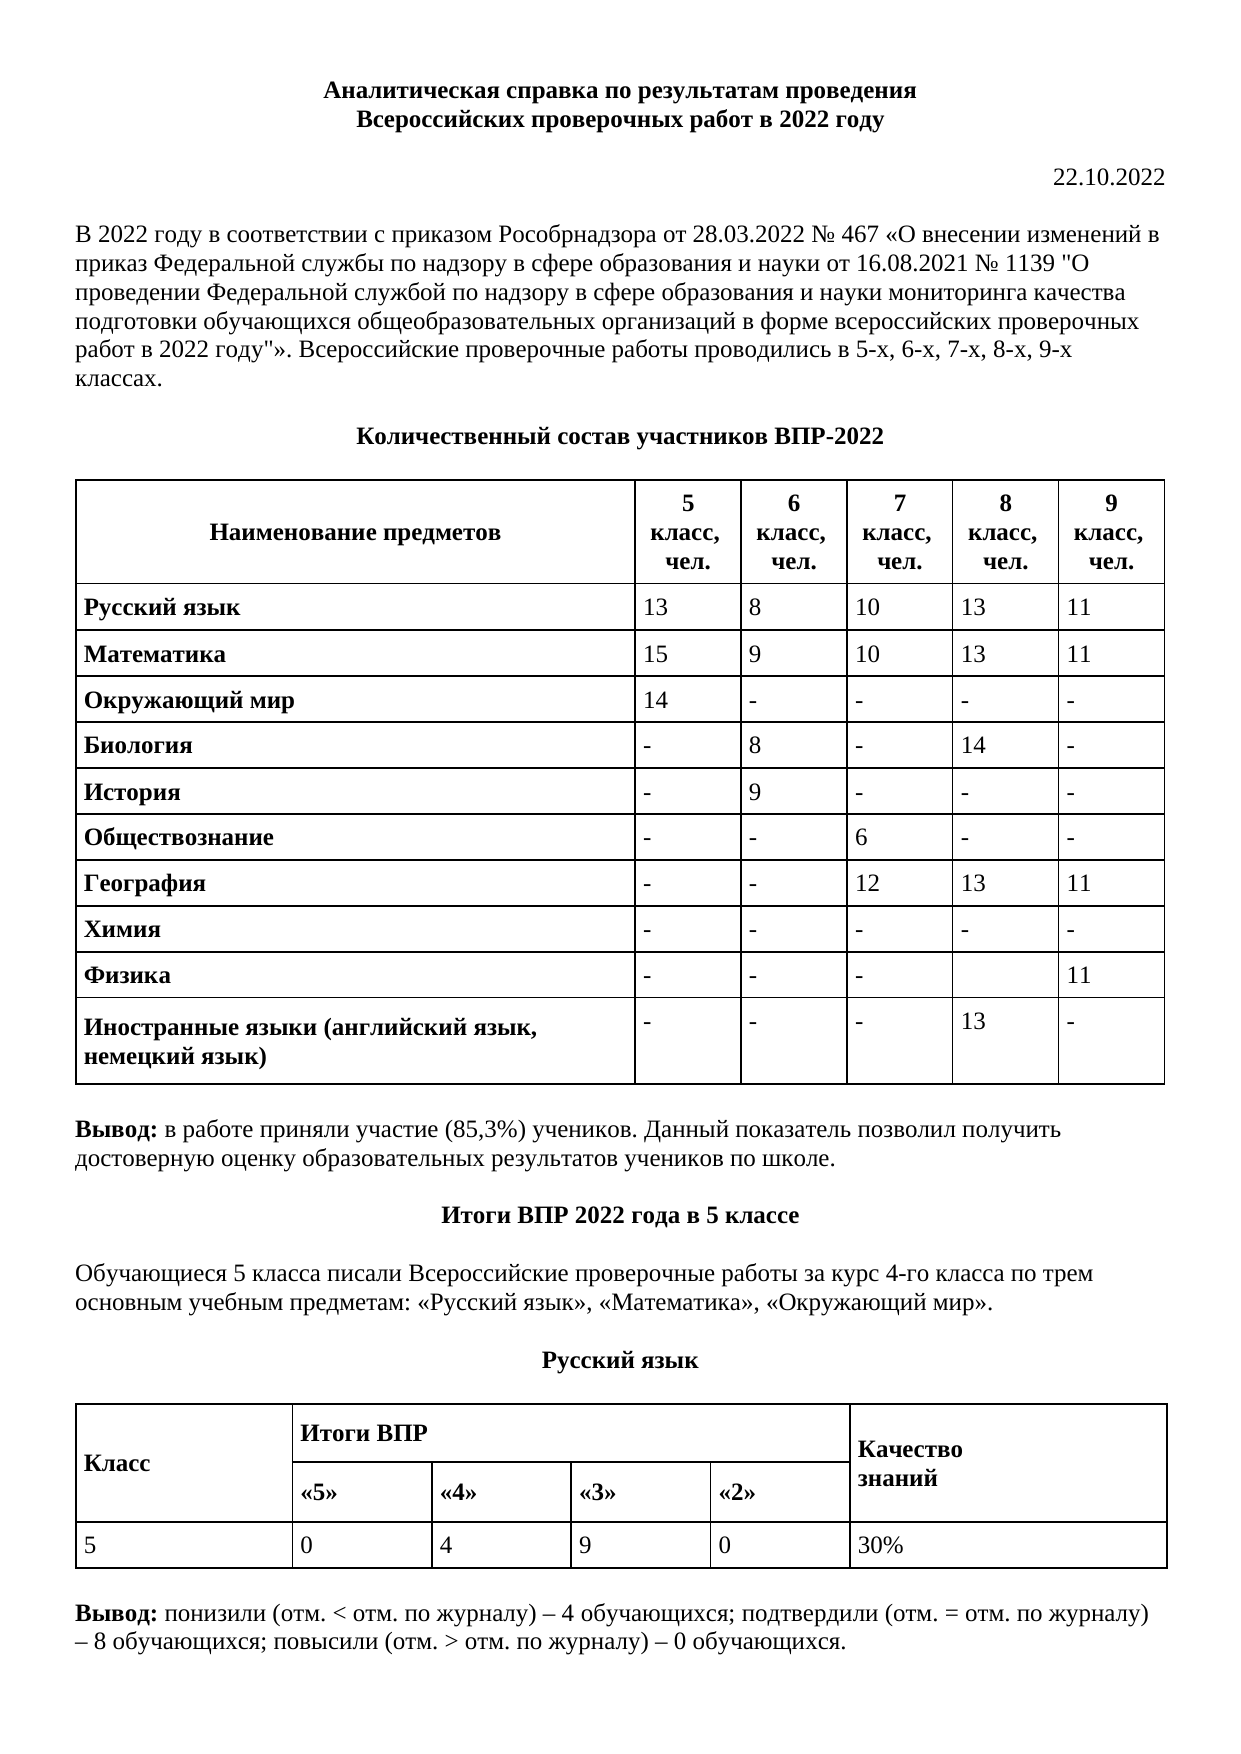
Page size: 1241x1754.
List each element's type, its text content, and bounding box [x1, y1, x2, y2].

table_cell 15 [636, 631, 740, 675]
text Итоги ВПР 2022 года в 5 классе [75, 1201, 1165, 1229]
table_cell - [848, 907, 952, 951]
table_cell 13 [953, 861, 1058, 905]
table_cell 8 [742, 723, 846, 767]
table_cell - [1059, 723, 1164, 767]
table_cell - [848, 769, 952, 813]
table_cell 8 [742, 584, 846, 629]
table_cell 11 [1059, 631, 1164, 675]
table_cell - [1059, 815, 1164, 859]
text В 2022 году в соответствии с приказом Рособрнадзора от 28.03.2022 № 467 «О внесении изменений в приказ Федеральной службы по надзору в сфере образования и науки от 16.08.2021 № 1139 "О проведении Федеральной службой по надзору в сфере образования и науки мониторинга качества подготовки обучающихся общеобразовательных организаций в форме всероссийских проверочных работ в 2022 году"». Всероссийские проверочные работы проводились в 5-х, 6-х, 7-х, 8-х, 9-х классах. [75, 219, 1165, 392]
table_cell 12 [848, 861, 952, 905]
table_cell - [1059, 769, 1164, 813]
table_cell - [636, 723, 740, 767]
table_cell 5 [77, 1523, 292, 1567]
table_cell Химия [77, 907, 634, 951]
table_cell Математика [77, 631, 634, 675]
table_cell - [953, 769, 1058, 813]
table_cell - [636, 861, 740, 905]
table_header 7 класс, чел. [848, 481, 952, 583]
table_header Качество знаний [851, 1405, 1166, 1521]
table_cell - [848, 723, 952, 767]
table_cell - [742, 998, 846, 1083]
table_cell Обществознание [77, 815, 634, 859]
table_cell 13 [636, 584, 740, 629]
table_cell [953, 953, 1058, 997]
table_cell - [1059, 907, 1164, 951]
table_cell - [848, 677, 952, 721]
table_cell - [636, 815, 740, 859]
table_cell 11 [1059, 861, 1164, 905]
table_cell 30% [851, 1523, 1166, 1567]
text Количественный состав участников ВПР-2022 [75, 421, 1165, 450]
table_cell - [953, 815, 1058, 859]
table_cell 0 [711, 1523, 849, 1567]
table_cell 4 [433, 1523, 570, 1567]
table_cell 10 [848, 584, 952, 629]
table_cell - [636, 953, 740, 997]
table_header 5 класс, чел. [636, 481, 740, 583]
table_cell - [742, 953, 846, 997]
text Вывод: в работе приняли участие (85,3%) учеников. Данный показатель позволил получить достоверную оценку образовательных результатов учеников по школе. [75, 1114, 1165, 1171]
table_cell - [636, 998, 740, 1083]
table_cell 14 [636, 677, 740, 721]
table_cell «5» [293, 1463, 431, 1521]
table_header 6 класс, чел. [742, 481, 846, 583]
table_cell - [636, 769, 740, 813]
text Русский язык [75, 1345, 1165, 1374]
table_header 8 класс, чел. [953, 481, 1058, 583]
table_cell - [742, 861, 846, 905]
table_cell Русский язык [77, 584, 634, 629]
table_cell Окружающий мир [77, 677, 634, 721]
table_cell «2» [711, 1463, 849, 1521]
table_cell 6 [848, 815, 952, 859]
table_cell - [742, 677, 846, 721]
table_cell - [848, 953, 952, 997]
table_cell - [953, 677, 1058, 721]
table_cell 13 [953, 631, 1058, 675]
text Обучающиеся 5 класса писали Всероссийские проверочные работы за курс 4-го класса по трем основным учебным предметам: «Русский язык», «Математика», «Окружающий мир». [75, 1258, 1165, 1316]
text 22.10.2022 [75, 162, 1165, 190]
table_cell - [636, 907, 740, 951]
table_cell Иностранные языки (английский язык, немецкий язык) [77, 998, 634, 1083]
table_cell История [77, 769, 634, 813]
table_cell 14 [953, 723, 1058, 767]
table_cell 9 [742, 769, 846, 813]
table_cell «4» [433, 1463, 570, 1521]
table_cell 10 [848, 631, 952, 675]
table_header Итоги ВПР [293, 1405, 849, 1461]
table_cell «3» [572, 1463, 710, 1521]
table_cell Физика [77, 953, 634, 997]
table_cell 9 [742, 631, 846, 675]
table_cell 0 [293, 1523, 431, 1567]
table_cell География [77, 861, 634, 905]
table_header Класс [77, 1405, 292, 1521]
table_cell - [1059, 998, 1164, 1083]
table_cell 9 [572, 1523, 710, 1567]
table_header Наименование предметов [77, 481, 634, 583]
table_cell - [1059, 677, 1164, 721]
table_cell Биология [77, 723, 634, 767]
table_cell - [953, 907, 1058, 951]
table_cell 11 [1059, 584, 1164, 629]
table_cell 11 [1059, 953, 1164, 997]
table_cell - [742, 815, 846, 859]
table_cell 13 [953, 584, 1058, 629]
text Аналитическая справка по результатам проведения Всероссийских проверочных работ в 2022 году [75, 75, 1165, 132]
table_cell - [742, 907, 846, 951]
text Вывод: понизили (отм. < отм. по журналу) – 4 обучающихся; подтвердили (отм. = отм. по журналу) – 8 обучающихся; повысили (отм. > отм. по журналу) – 0 обучающихся. [75, 1598, 1165, 1655]
table_cell 13 [953, 998, 1058, 1083]
table_header 9 класс, чел. [1059, 481, 1164, 583]
table_cell - [848, 998, 952, 1083]
